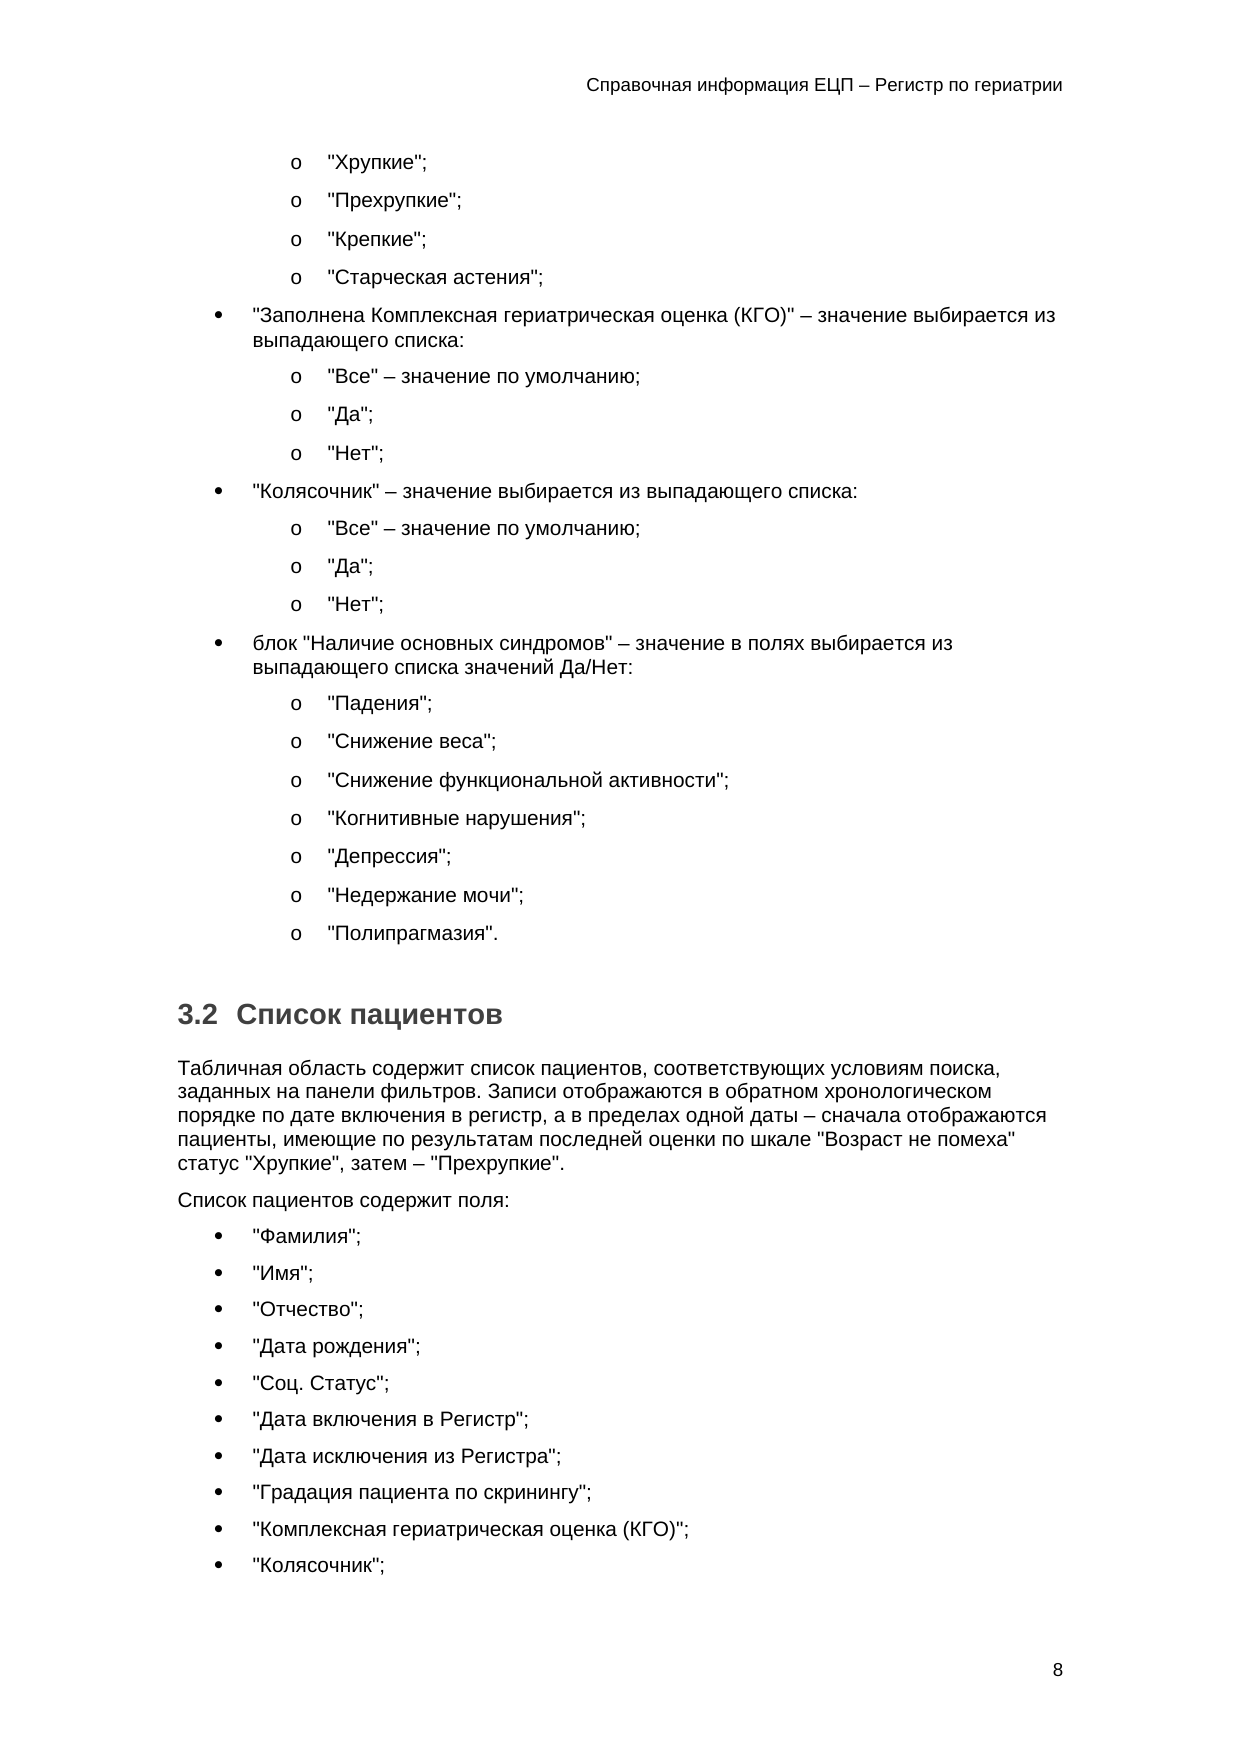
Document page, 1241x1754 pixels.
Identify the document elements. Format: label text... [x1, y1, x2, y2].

list "Заполнена Комплексная гериатрическая оценка (КГО)" – значение выбирается из выпадающего списка: [215, 303, 1063, 351]
list "Отчество"; [215, 1297, 1063, 1321]
list "Фамилия"; [215, 1224, 1063, 1248]
list "Старческая астения"; [290, 265, 1063, 291]
list "Дата исключения из Регистра"; [215, 1443, 1063, 1467]
list "Градация пациента по скринингу"; [215, 1480, 1063, 1504]
list "Комплексная гериатрическая оценка (КГО)"; [215, 1517, 1063, 1541]
list "Нет"; [290, 441, 1063, 466]
list "Колясочник" – значение выбирается из выпадающего списка: [215, 479, 1063, 503]
list "Соц. Статус"; [215, 1370, 1063, 1394]
list "Крепкие"; [290, 227, 1063, 252]
text Список пациентов содержит поля: [177, 1188, 1063, 1212]
list "Депрессия"; [290, 844, 1063, 870]
list "Хрупкие"; [290, 150, 1063, 176]
list "Все" – значение по умолчанию; [290, 515, 1063, 541]
list "Все" – значение по умолчанию; [290, 364, 1063, 390]
list блок "Наличие основных синдромов" – значение в полях выбирается из выпадающего списка значений Да/Нет: [215, 630, 1063, 678]
list "Колясочник"; [215, 1553, 1063, 1577]
list "Дата включения в Регистр"; [215, 1407, 1063, 1431]
list "Да"; [290, 402, 1063, 428]
list "Прехрупкие"; [290, 188, 1063, 214]
list "Полипрагмазия". [290, 921, 1063, 947]
list "Да"; [290, 554, 1063, 579]
list "Нет"; [290, 592, 1063, 618]
list "Когнитивные нарушения"; [290, 806, 1063, 832]
list "Снижение веса"; [290, 729, 1063, 755]
list "Недержание мочи"; [290, 883, 1063, 908]
list "Дата рождения"; [215, 1334, 1063, 1358]
list "Имя"; [215, 1261, 1063, 1285]
text Табличная область содержит список пациентов, соответствующих условиям поиска, заданных на панели фильтров. Записи отображаются в обратном хронологическом порядке по дате включения в регистр, а в пределах одной даты – сначала отображаются пациенты, имеющие по результатам последней оценки по шкале "Возраст не помеха" статус "Хрупкие", затем – "Прехрупкие". [177, 1055, 1063, 1175]
list "Падения"; [290, 691, 1063, 717]
subtitle Список пациентов [177, 997, 1063, 1030]
list "Снижение функциональной активности"; [290, 768, 1063, 793]
